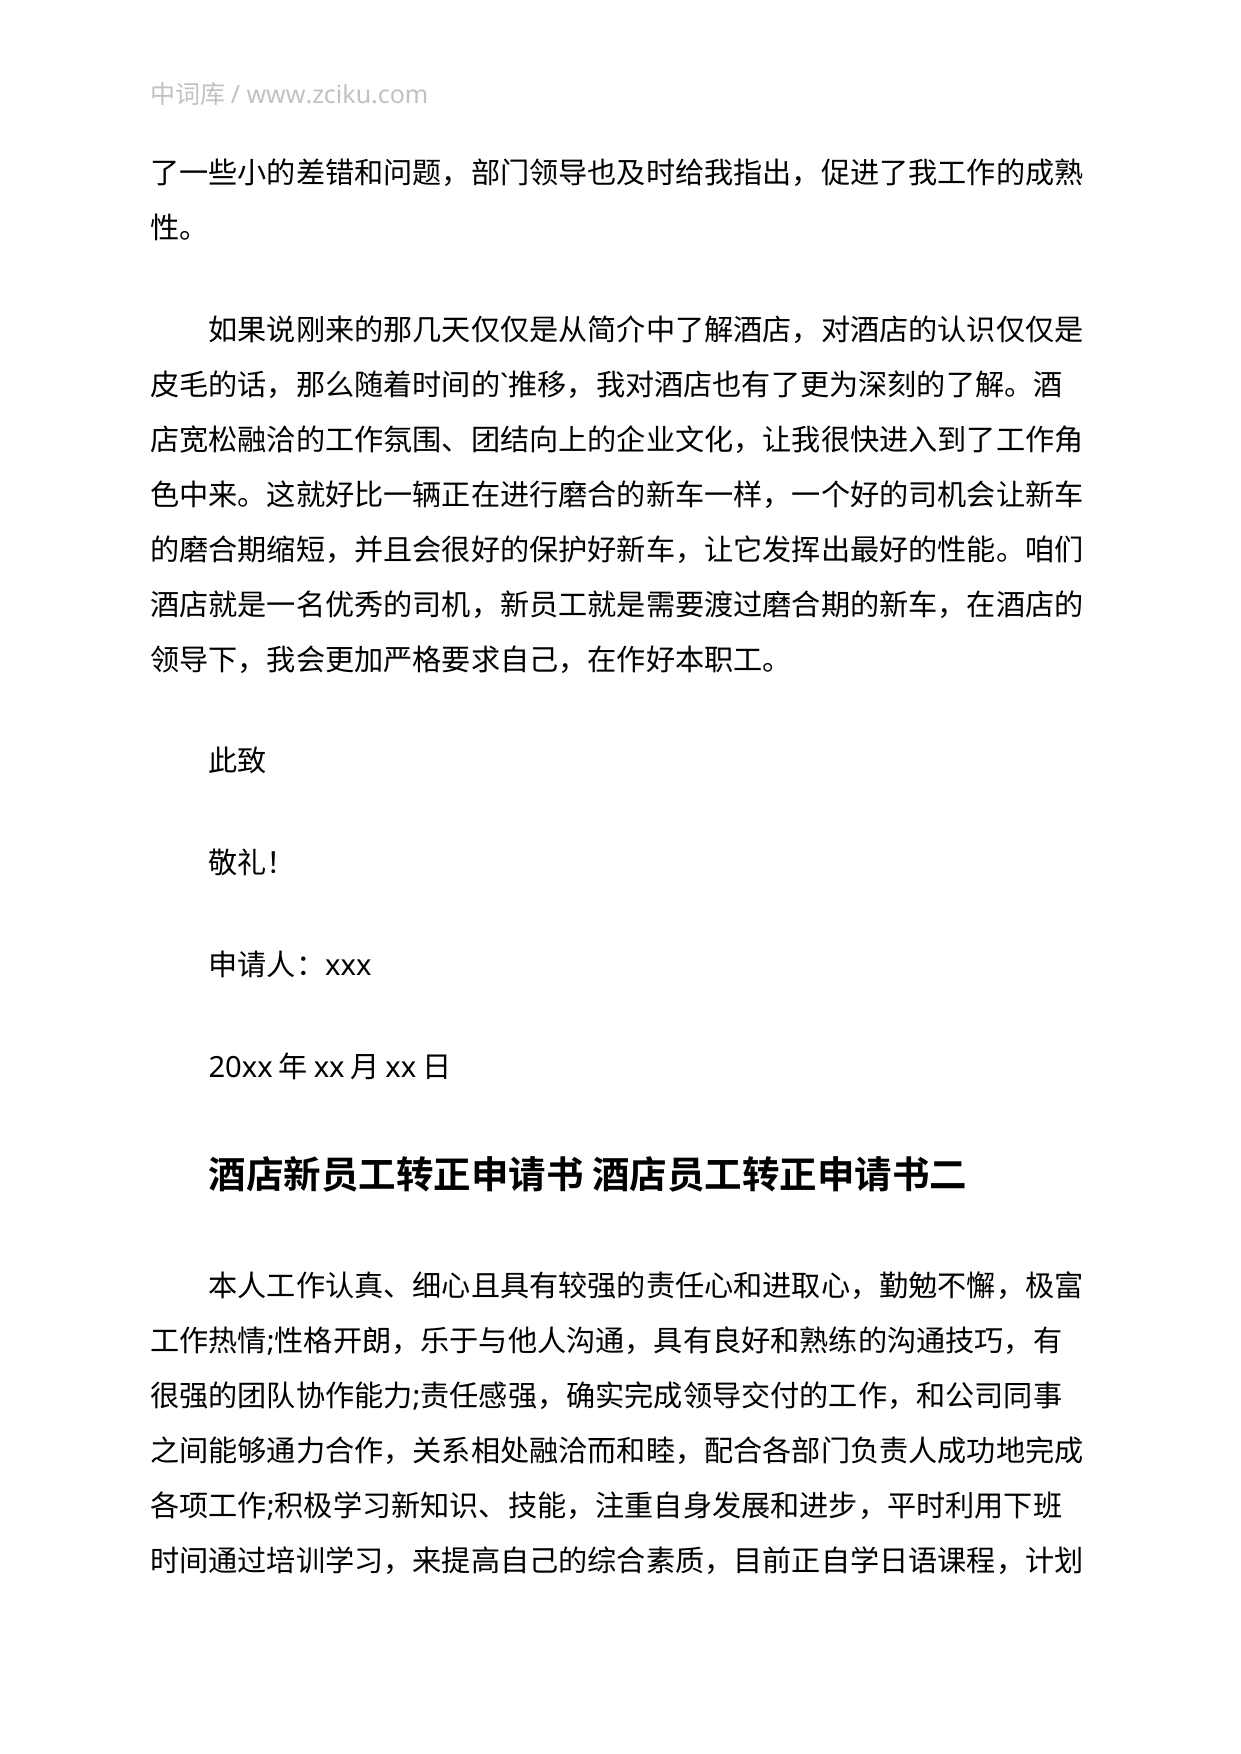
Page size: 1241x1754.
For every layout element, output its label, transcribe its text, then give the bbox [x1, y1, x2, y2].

text 20xx年xx月xx日 [150, 1043, 1090, 1086]
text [150, 150, 1090, 247]
text 敬礼！ [150, 840, 1090, 882]
text 酒店新员工转正申请书 酒店员工转正申请书二 [150, 1145, 1090, 1200]
text 如果说刚来的那几天仅仅是从简介中了解酒店，对酒店的认识仅仅是皮毛的话，那么随着时间的`推移，我对酒店也有了更为深刻的了解。酒店宽松融洽的工作氛围、团结向上的企业文化，让我很快进入到了工作角色中来。这就好比一辆正在进行磨合的新车一样，一个好的司机会让新车的磨合期缩短，并且会很好的保护好新车，让它发挥出最好的性能。咱们酒店就是一名优秀的司机，新员工就是需要渡过磨合期的新车，在酒店的领导下，我会更加严格要求自己，在作好本职工。 [150, 307, 1090, 678]
text 申请人：xxx [150, 941, 1090, 984]
text 此致 [150, 738, 1090, 780]
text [150, 1263, 1090, 1580]
